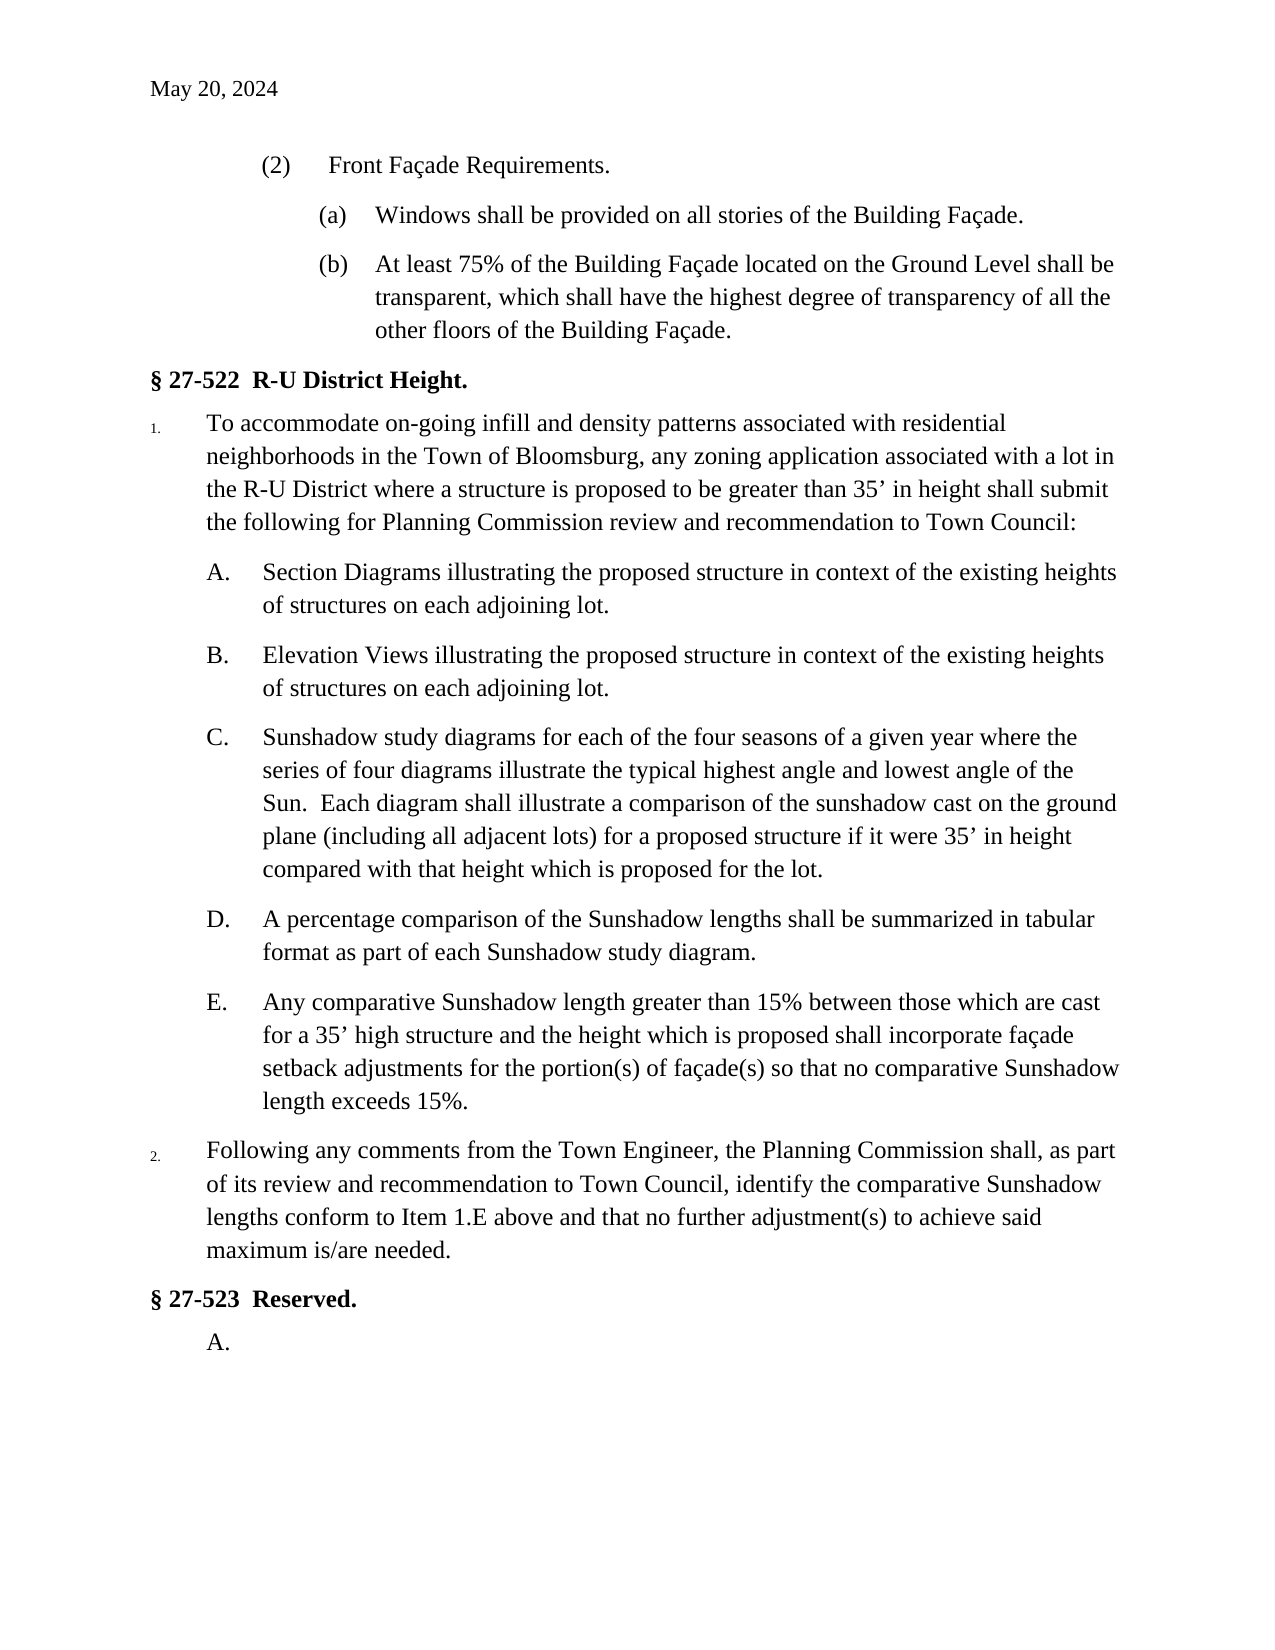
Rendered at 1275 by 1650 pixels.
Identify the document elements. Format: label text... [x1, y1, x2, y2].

text § 27-522 R-U District Height. [150, 365, 1125, 394]
list To accommodate on-going infill and density patterns associated with residential neighborhoods in the Town of Bloomsburg, any zoning application associated with a lot in the R-U District where a structure is proposed to be greater than 35’ in height shall submit the following for Planning Commission review and recommendation to Town Council: [150, 408, 1125, 536]
list Sunshadow study diagrams for each of the four seasons of a given year where the series of four diagrams illustrate the typical highest angle and lowest angle of the Sun. Each diagram shall illustrate a comparison of the sunshadow cast on the ground plane (including all adjacent lots) for a proposed structure if it were 35’ in height compared with that height which is proposed for the lot. [206, 722, 1125, 883]
list Windows shall be provided on all stories of the Building Façade. [319, 200, 1125, 228]
list Any comparative Sunshadow length greater than 15% between those which are cast for a 35’ high structure and the height which is proposed shall incorporate façade setback adjustments for the portion(s) of façade(s) so that no comparative Sunshadow length exceeds 15%. [206, 987, 1125, 1115]
list At least 75% of the Building Façade located on the Ground Level shall be transparent, which shall have the highest degree of transparency of all the other floors of the Building Façade. [319, 249, 1125, 344]
text § 27-523 Reserved. [150, 1284, 1125, 1313]
list Following any comments from the Town Engineer, the Planning Commission shall, as part of its review and recommendation to Town Council, identify the comparative Sunshadow lengths conform to Item 1.E above and that no further adjustment(s) to achieve said maximum is/are needed. [150, 1136, 1125, 1263]
list Section Diagrams illustrating the proposed structure in context of the existing heights of structures on each adjoining lot. [206, 557, 1125, 619]
list Front Façade Requirements. [291, 150, 1125, 179]
list Elevation Views illustrating the proposed structure in context of the existing heights of structures on each adjoining lot. [206, 640, 1125, 701]
list A percentage comparison of the Sunshadow lengths shall be summarized in tabular format as part of each Sunshadow study diagram. [206, 904, 1125, 966]
